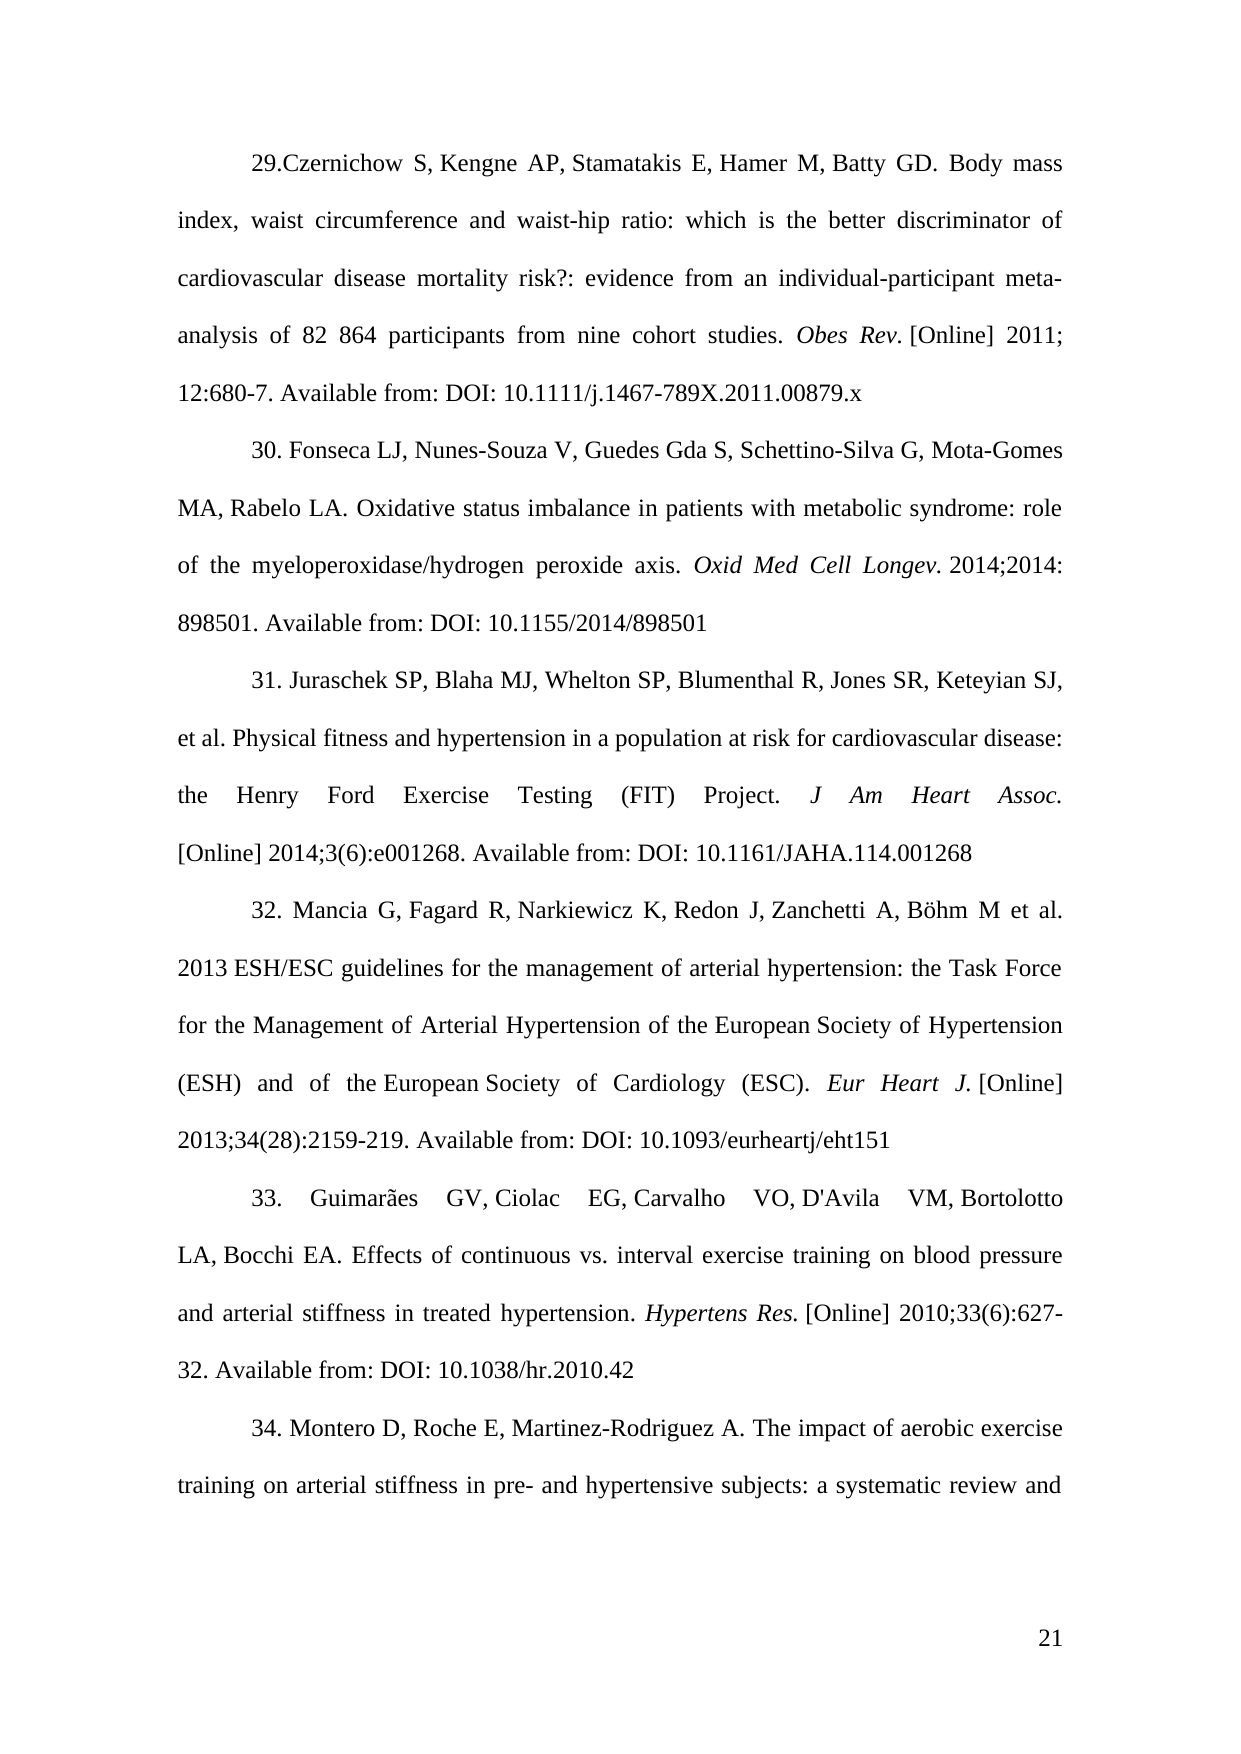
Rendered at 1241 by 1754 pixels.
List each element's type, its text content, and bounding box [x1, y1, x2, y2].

text 32. Mancia G, Fagard R, Narkiewicz K, Redon J, Zanchetti A, Böhm M et al. 2013 ESH/ESC guidelines for the management of arterial hypertension: the Task Force for the Management of Arterial Hypertension of the European Society of Hypertension (ESH) and of the European Society of Cardiology (ESC). Eur Heart J. [Online] 2013;34(28):2159-219. Available from: DOI: 10.1093/eurheartj/eht151 [177, 895, 1063, 1154]
text 29.Czernichow S, Kengne AP, Stamatakis E, Hamer M, Batty GD. Body mass index, waist circumference and waist-hip ratio: which is the better discriminator of cardiovascular disease mortality risk?: evidence from an individual-participant meta-analysis of 82 864 participants from nine cohort studies. Obes Rev. [Online] 2011; 12:680-7. Available from: DOI: 10.1111/j.1467-789X.2011.00879.x [177, 148, 1063, 406]
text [177, 1413, 1063, 1499]
text 31. Juraschek SP, Blaha MJ, Whelton SP, Blumenthal R, Jones SR, Keteyian SJ, et al. Physical fitness and hypertension in a population at risk for cardiovascular disease: the Henry Ford Exercise Testing (FIT) Project. J Am Heart Assoc. [Online] 2014;3(6):e001268. Available from: DOI: 10.1161/JAHA.114.001268 [177, 665, 1063, 866]
text 30. Fonseca LJ, Nunes-Souza V, Guedes Gda S, Schettino-Silva G, Mota-Gomes MA, Rabelo LA. Oxidative status imbalance in patients with metabolic syndrome: role of the myeloperoxidase/hydrogen peroxide axis. Oxid Med Cell Longev. 2014;2014: 898501. Available from: DOI: 10.1155/2014/898501 [177, 435, 1063, 636]
text 33. Guimarães GV, Ciolac EG, Carvalho VO, D'Avila VM, Bortolotto LA, Bocchi EA. Effects of continuous vs. interval exercise training on blood pressure and arterial stiffness in treated hypertension. Hypertens Res. [Online] 2010;33(6):627-32. Available from: DOI: 10.1038/hr.2010.42 [177, 1183, 1063, 1384]
